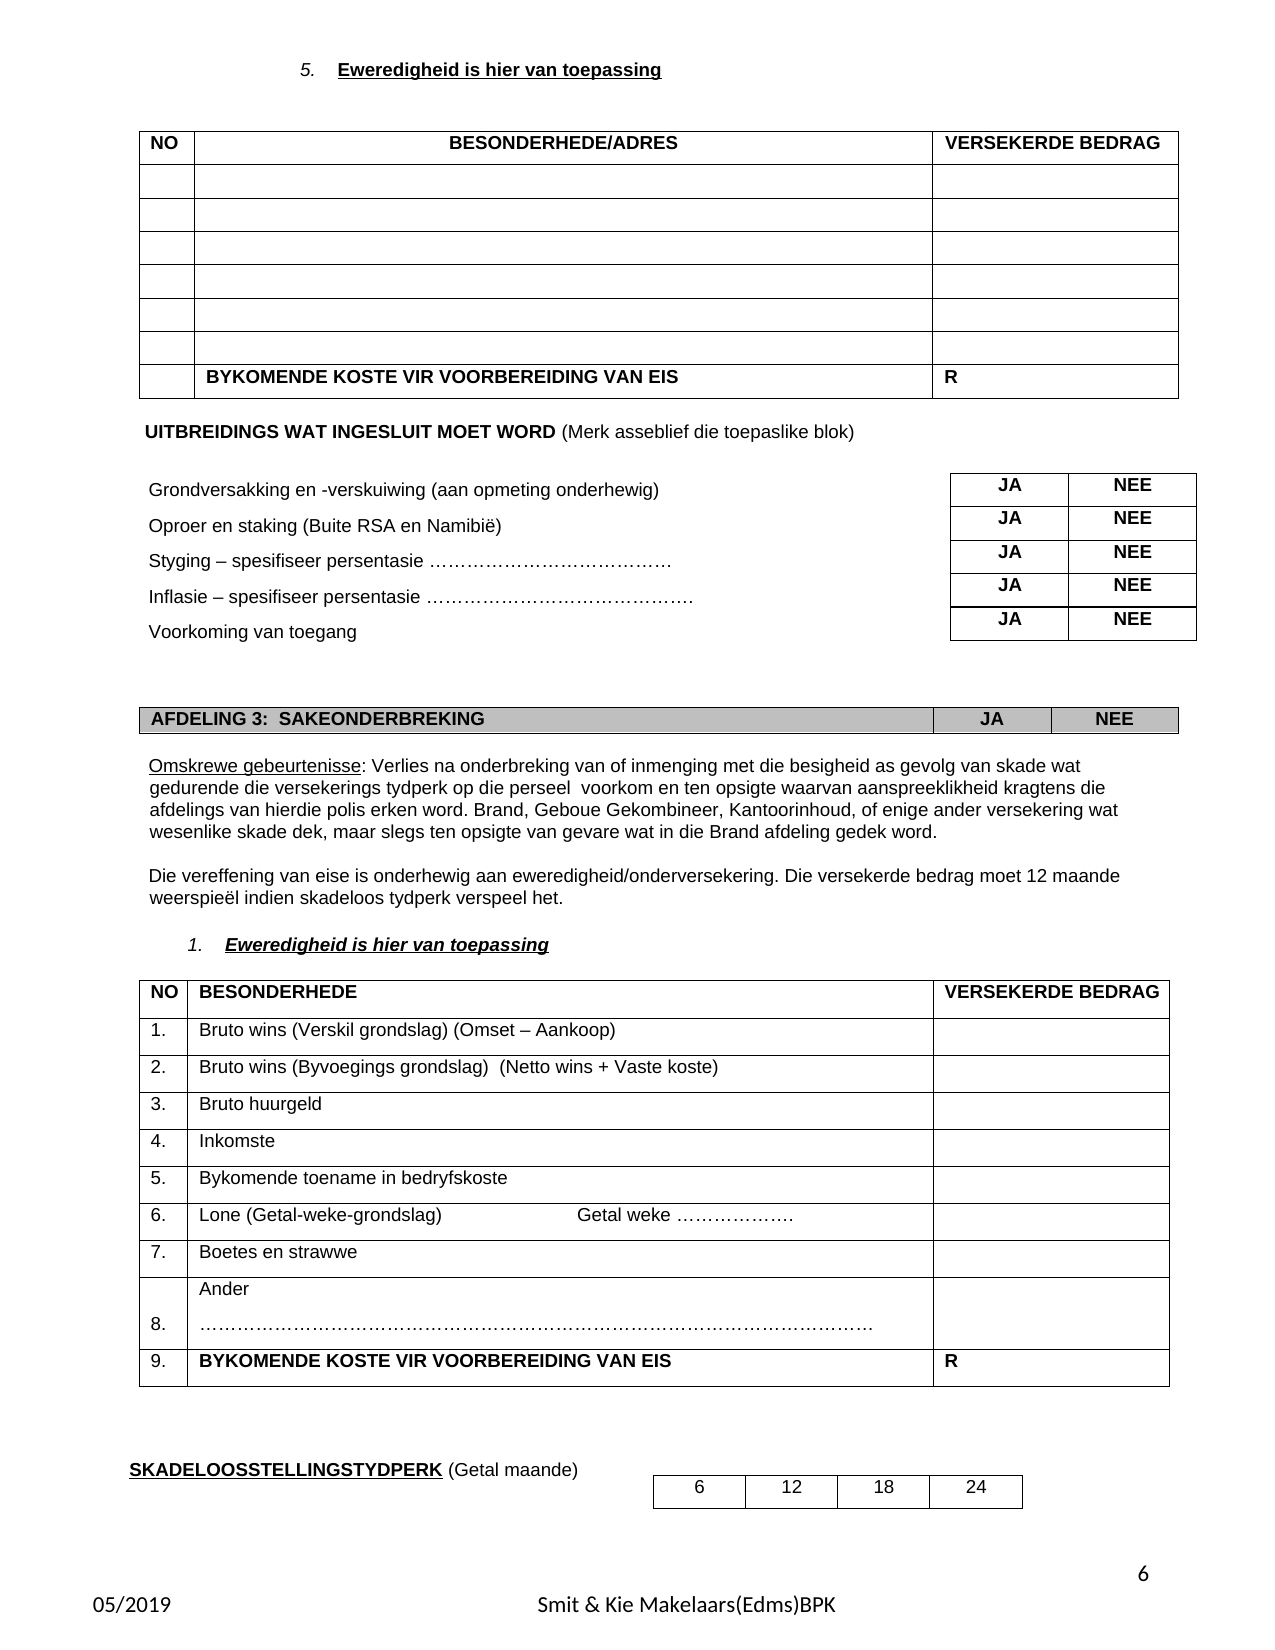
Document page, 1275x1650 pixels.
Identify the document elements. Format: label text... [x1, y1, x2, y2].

table_cell [195, 265, 932, 298]
table_header VERSEKERDE BEDRAG [933, 132, 1178, 164]
text Styging – spesifiseer persentasie ………………………………… [148, 550, 950, 572]
table_cell 4. [140, 1130, 187, 1166]
table_cell 7. [140, 1241, 187, 1277]
table_cell NEE [1069, 507, 1196, 540]
table_cell [934, 1241, 1169, 1277]
table_cell 3. [140, 1093, 187, 1129]
table_cell 9. [140, 1350, 187, 1386]
table_cell [140, 332, 194, 364]
table_header BESONDERHEDE/ADRES [195, 132, 932, 164]
table_cell [933, 332, 1178, 364]
table_header 6 [654, 1476, 745, 1508]
table_cell 6. [140, 1204, 187, 1240]
table_cell [195, 199, 932, 231]
table_cell [140, 365, 194, 398]
table_cell [140, 265, 194, 298]
table_cell Bruto wins (Byvoegings grondslag) (Netto wins + Vaste koste) [188, 1056, 933, 1092]
subtitle UITBREIDINGS WAT INGESLUIT MOET WORD (Merk asseblief die toepaslike blok) [87, 421, 1198, 442]
table_cell BYKOMENDE KOSTE VIR VOORBEREIDING VAN EIS [188, 1350, 933, 1386]
table_cell [934, 1093, 1169, 1129]
table_cell Ander ……………………………………………………………………………………………… [188, 1278, 933, 1349]
table_cell [195, 332, 932, 364]
table_cell NEE [1069, 574, 1196, 606]
table_cell Lone (Getal-weke-grondslag) Getal weke ………………. [188, 1204, 933, 1240]
table_cell [933, 299, 1178, 331]
table_cell [195, 165, 932, 198]
table_header VERSEKERDE BEDRAG [934, 981, 1169, 1017]
list Eweredigheid is hier van toepassing [187, 934, 1063, 955]
table_header NO [140, 132, 194, 164]
table_cell [140, 165, 194, 198]
table_cell R [934, 1350, 1169, 1386]
table_cell [933, 199, 1178, 231]
table_cell 2. [140, 1056, 187, 1092]
table_header 24 [930, 1476, 1022, 1508]
text SKADELOOSSTELLINGSTYDPERK (Getal maande) [87, 1459, 1013, 1480]
table_cell [934, 1056, 1169, 1092]
table_cell [933, 232, 1178, 264]
table_cell [933, 265, 1178, 298]
table_cell [195, 232, 932, 264]
table_header 12 [746, 1476, 837, 1508]
table_cell 5. [140, 1167, 187, 1203]
table_cell Bykomende toename in bedryfskoste [188, 1167, 933, 1203]
table_cell [195, 299, 932, 331]
table_cell [933, 165, 1178, 198]
table_cell [934, 1019, 1169, 1054]
list Eweredigheid is hier van toepassing [300, 59, 1063, 81]
table_header BESONDERHEDE [188, 981, 933, 1017]
table_cell JA [951, 608, 1068, 640]
table_cell JA [951, 541, 1068, 573]
table_cell Boetes en strawwe [188, 1241, 933, 1277]
table_header JA [951, 474, 1068, 506]
table_cell [934, 1278, 1169, 1349]
table_header AFDELING 3: SAKEONDERBREKING [140, 708, 933, 732]
table_header NO [140, 981, 187, 1017]
table_cell [934, 1204, 1169, 1240]
table_cell JA [951, 507, 1068, 540]
table_cell BYKOMENDE KOSTE VIR VOORBEREIDING VAN EIS [195, 365, 932, 398]
table_cell Inkomste [188, 1130, 933, 1166]
table_cell JA [951, 574, 1068, 606]
table_cell [140, 299, 194, 331]
text Grondversakking en -verskuiwing (aan opmeting onderhewig) [148, 479, 950, 501]
text Inflasie – spesifiseer persentasie ……………………………………. [148, 586, 950, 607]
table_cell 8. [140, 1278, 187, 1349]
table_cell NEE [1069, 541, 1196, 573]
table_cell [140, 199, 194, 231]
table_header NEE [1052, 708, 1178, 732]
table_header JA [934, 708, 1051, 732]
table_header 18 [838, 1476, 929, 1508]
table_cell NEE [1069, 608, 1196, 640]
table_cell R [933, 365, 1178, 398]
text Voorkoming van toegang [148, 621, 1161, 643]
text Omskrewe gebeurtenisse: Verlies na onderbreking van of inmenging met die besigheid as gevolg van skade wat gedurende die versekerings tydperk op die perseel voorkom en ten opsigte waarvan aanspreeklikheid kragtens die afdelings van hierdie polis erken word. Brand, Geboue Gekombineer, Kantoorinhoud, of enige ander versekering wat wesenlike skade dek, maar slegs ten opsigte van gevare wat in die Brand afdeling gedek word. [148, 755, 1160, 842]
table_cell [934, 1167, 1169, 1203]
text Die vereffening van eise is onderhewig aan eweredigheid/onderversekering. Die versekerde bedrag moet 12 maande weerspieël indien skadeloos tydperk verspeel het. [148, 865, 1198, 908]
table_cell 1. [140, 1019, 187, 1054]
table_cell [934, 1130, 1169, 1166]
table_cell Bruto huurgeld [188, 1093, 933, 1129]
table_header NEE [1069, 474, 1196, 506]
table_cell Bruto wins (Verskil grondslag) (Omset – Aankoop) [188, 1019, 933, 1054]
text Oproer en staking (Buite RSA en Namibië) [148, 515, 950, 536]
table_cell [140, 232, 194, 264]
